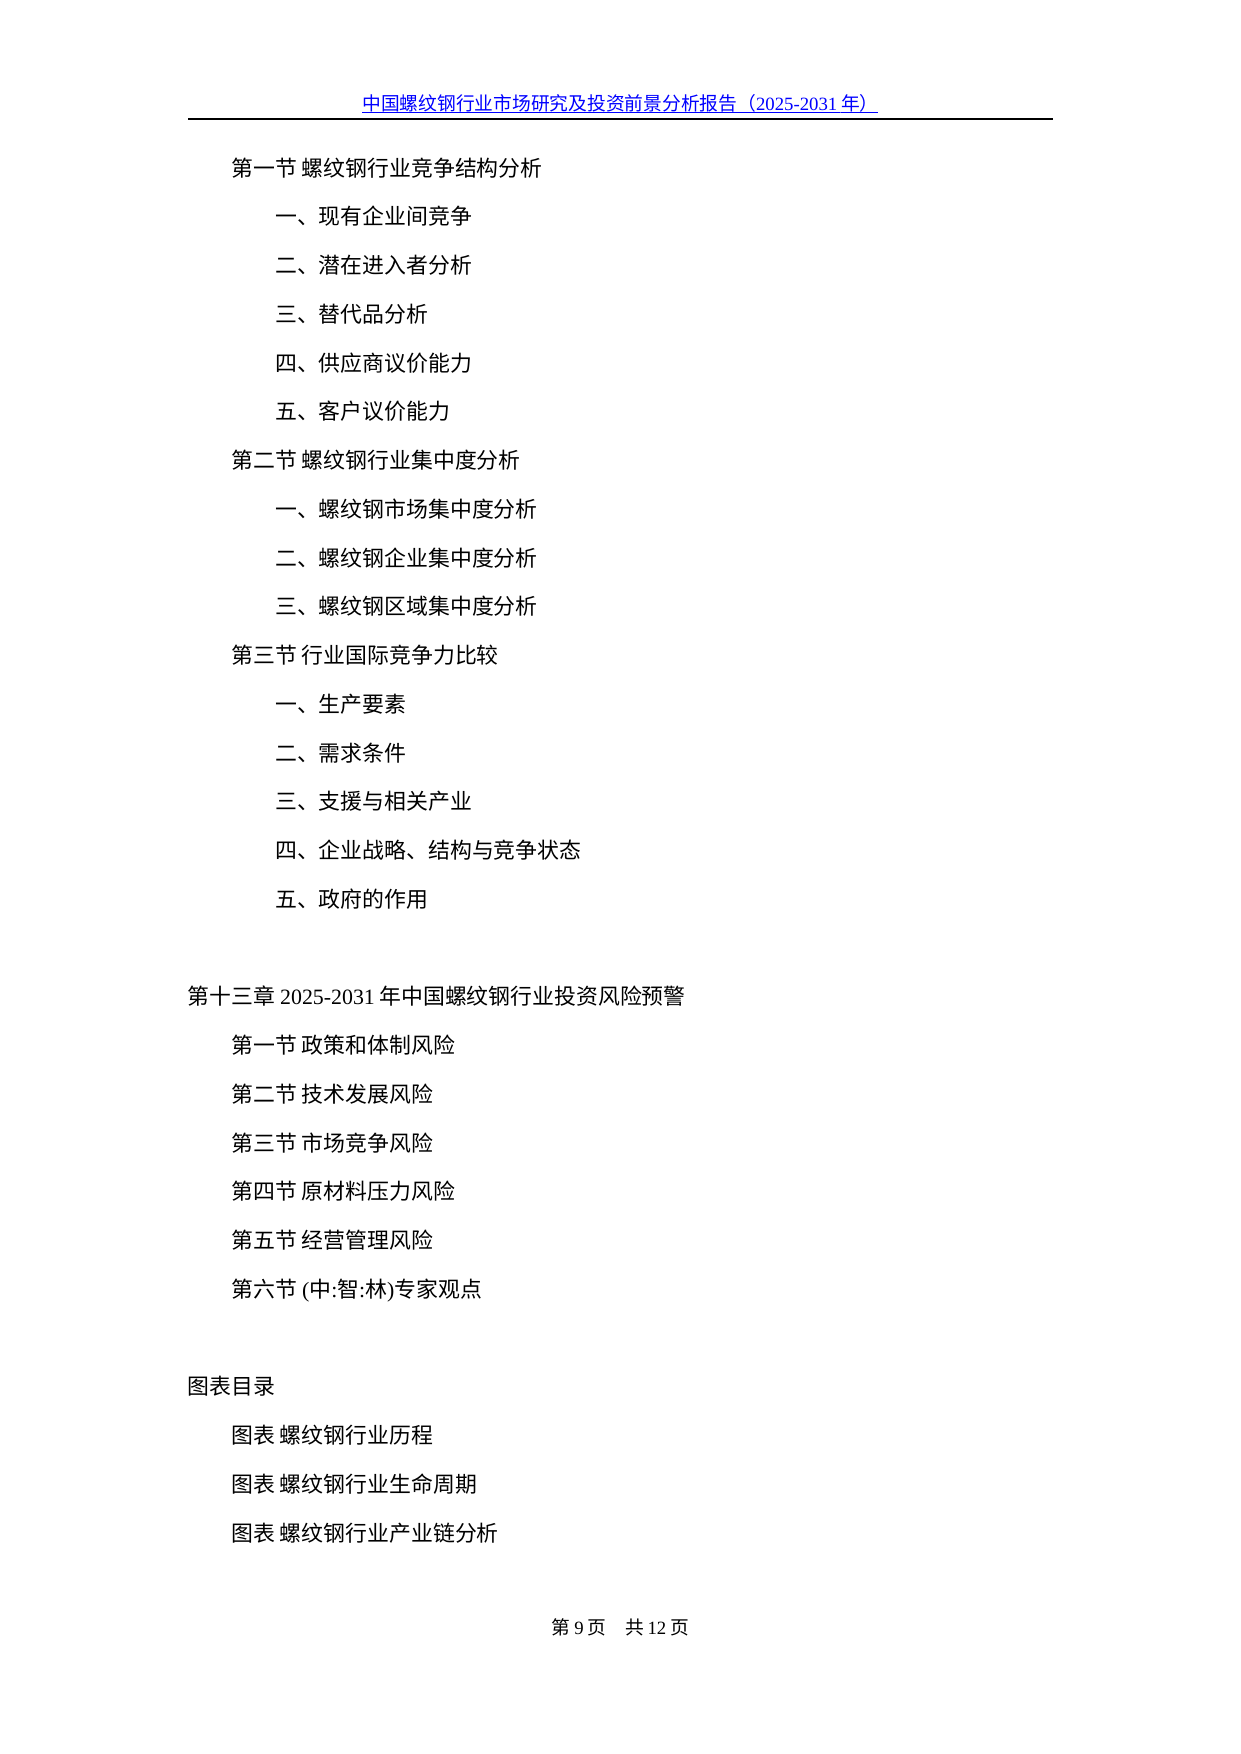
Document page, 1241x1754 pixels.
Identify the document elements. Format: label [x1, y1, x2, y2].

text [187, 150, 1053, 1548]
